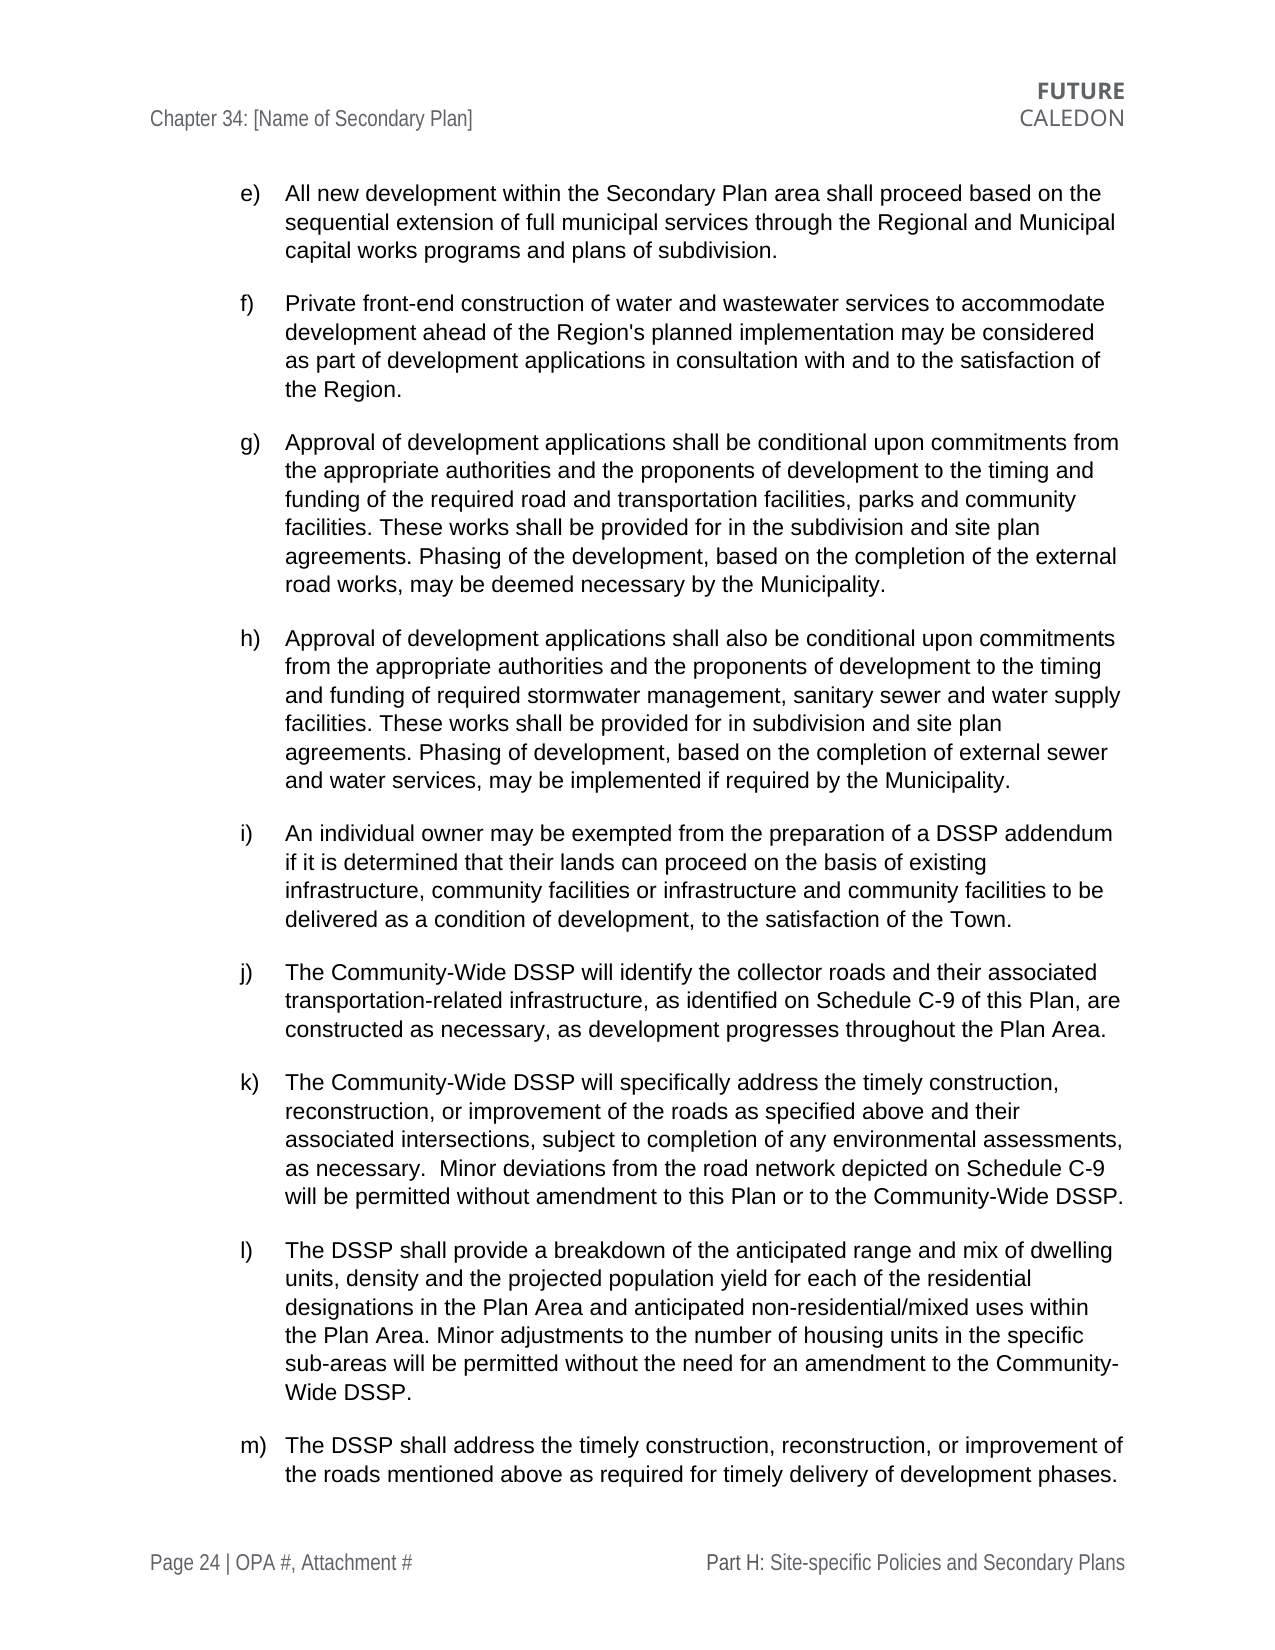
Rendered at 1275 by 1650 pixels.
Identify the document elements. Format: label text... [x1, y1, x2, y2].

list An individual owner may be exempted from the preparation of a DSSP addendum if it is determined that their lands can proceed on the basis of existing infrastructure, community facilities or infrastructure and community facilities to be delivered as a condition of development, to the satisfaction of the Town. [240, 820, 1125, 932]
list Private front-end construction of water and wastewater services to accommodate development ahead of the Region's planned implementation may be considered as part of development applications in consultation with and to the satisfaction of the Region. [240, 290, 1125, 402]
list The Community-Wide DSSP will specifically address the timely construction, reconstruction, or improvement of the roads as specified above and their associated intersections, subject to completion of any environmental assessments, as necessary. Minor deviations from the road network depicted on Schedule C-9 will be permitted without amendment to this Plan or to the Community-Wide DSSP. [240, 1069, 1125, 1209]
list All new development within the Secondary Plan area shall proceed based on the sequential extension of full municipal services through the Regional and Municipal capital works programs and plans of subdivision. [240, 180, 1125, 263]
list Approval of development applications shall also be conditional upon commitments from the appropriate authorities and the proponents of development to the timing and funding of required stormwater management, sanitary sewer and water supply facilities. These works shall be provided for in subdivision and site plan agreements. Phasing of development, based on the completion of external sewer and water services, may be implemented if required by the Municipality. [240, 625, 1125, 793]
list The DSSP shall provide a breakdown of the anticipated range and mix of dwelling units, density and the projected population yield for each of the residential designations in the Plan Area and anticipated non-residential/mixed uses within the Plan Area. Minor adjustments to the number of housing units in the specific sub-areas will be permitted without the need for an amendment to the Community-Wide DSSP. [240, 1237, 1125, 1405]
list The Community-Wide DSSP will identify the collector roads and their associated transportation-related infrastructure, as identified on Schedule C-9 of this Plan, are constructed as necessary, as development progresses throughout the Plan Area. [240, 959, 1125, 1042]
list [240, 1432, 1125, 1487]
list Approval of development applications shall be conditional upon commitments from the appropriate authorities and the proponents of development to the timing and funding of the required road and transportation facilities, parks and community facilities. These works shall be provided for in the subdivision and site plan agreements. Phasing of the development, based on the completion of the external road works, may be deemed necessary by the Municipality. [240, 429, 1125, 598]
